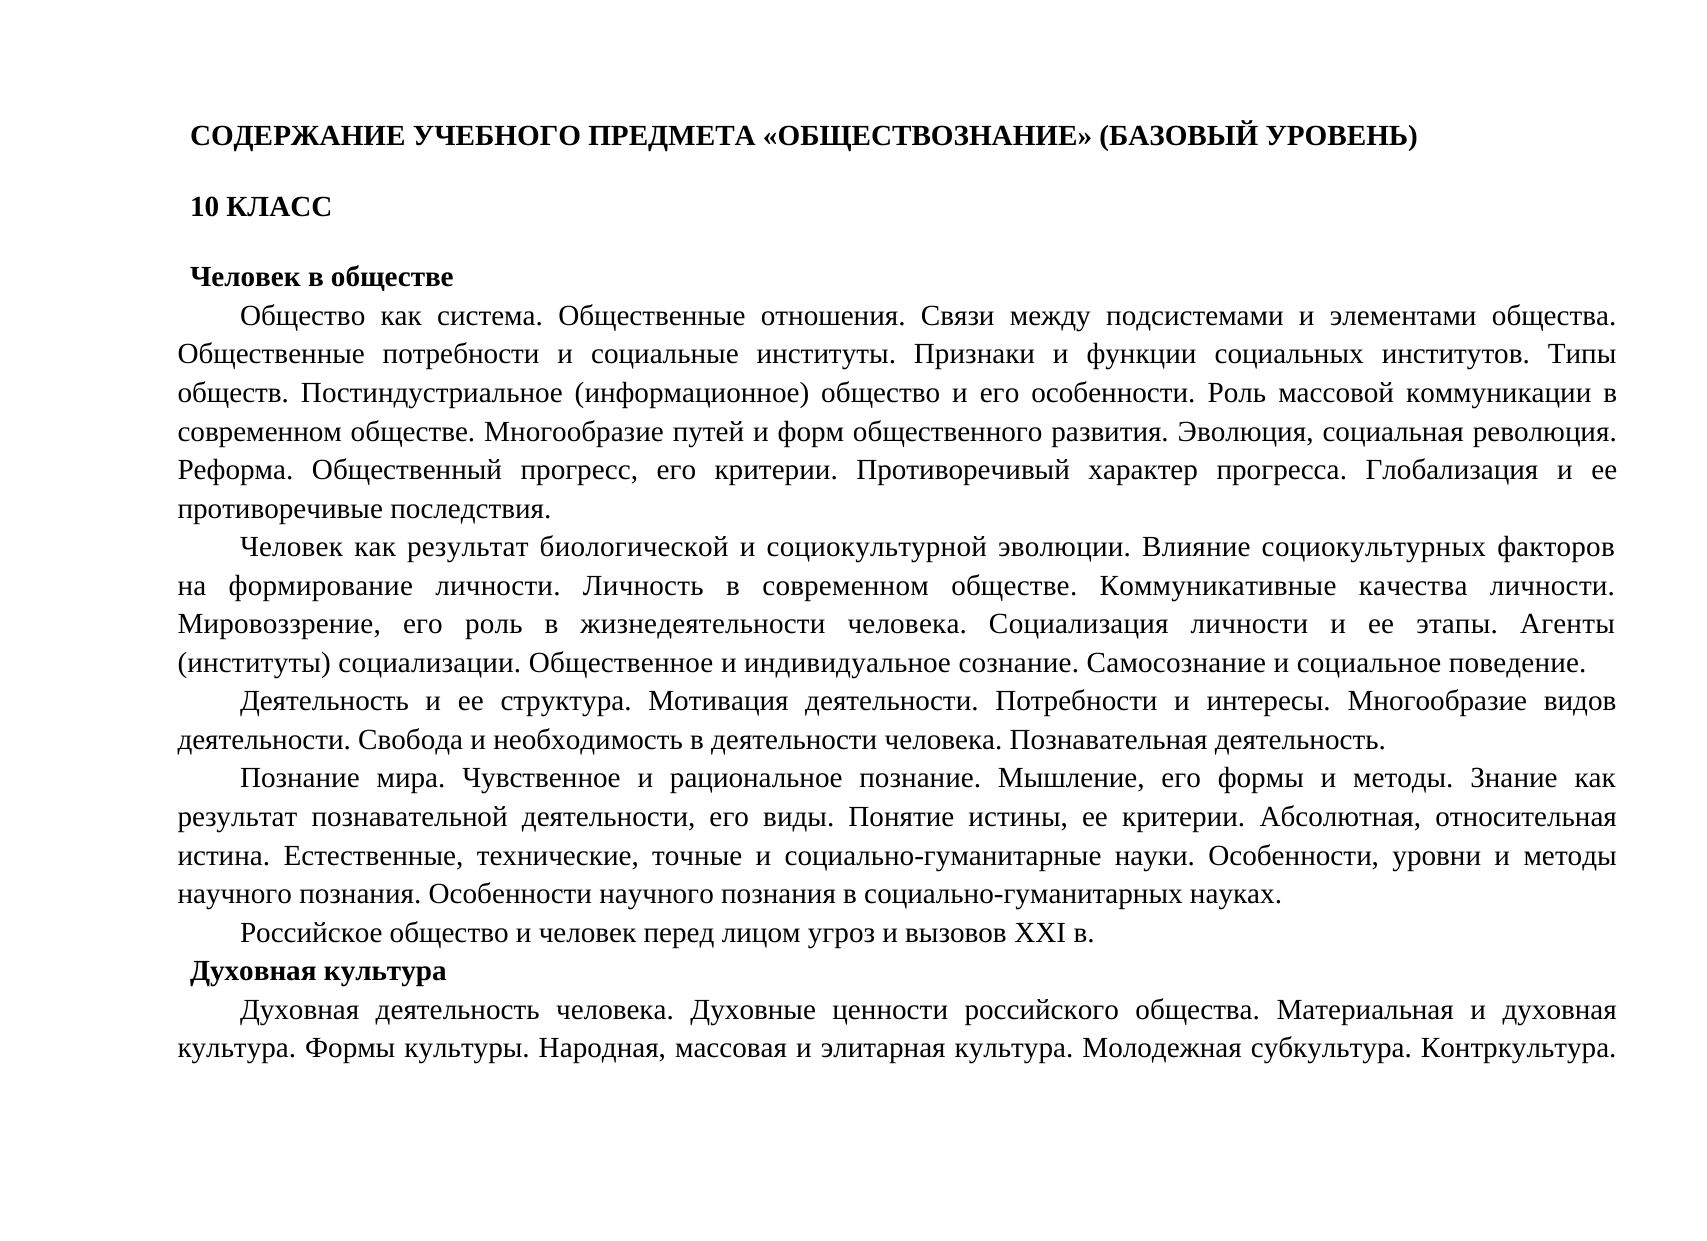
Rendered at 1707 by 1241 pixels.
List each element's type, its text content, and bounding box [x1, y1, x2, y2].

text Познание мира. Чувственное и рациональное познание. Мышление, его формы и методы. Знание как результат познавательной деятельности, его виды. Понятие истины, ее критерии. Абсолютная, относительная истина. Естественные, технические, точные и социально-гуманитарные науки. Особенности, уровни и методы научного познания. Особенности научного познания в социально-гуманитарных науках. [177, 761, 1618, 910]
text Российское общество и человек перед лицом угроз и вызовов XXI в. [177, 915, 1618, 948]
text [177, 992, 1618, 1064]
text Духовная культура [190, 953, 1618, 987]
text Общество как система. Общественные отношения. Связи между подсистемами и элементами общества. Общественные потребности и социальные институты. Признаки и функции социальных институтов. Типы обществ. Постиндустриальное (информационное) общество и его особенности. Роль массовой коммуникации в современном обществе. Многообразие путей и форм общественного развития. Эволюция, социальная революция. Реформа. Общественный прогресс, его критерии. Противоречивый характер прогресса. Глобализация и ее противоречивые последствия. [177, 298, 1618, 524]
text Человек как результат биологической и социокультурной эволюции. Влияние социокультурных факторов на формирование личности. Личность в современном обществе. Коммуникативные качества личности. Мировоззрение, его роль в жизнедеятельности человека. Социализация личности и ее этапы. Агенты (институты) социализации. Общественное и индивидуальное сознание. Самосознание и социальное поведение. [177, 529, 1618, 678]
text 10 КЛАСС [190, 189, 1618, 222]
text Человек в обществе [190, 259, 1618, 293]
text СОДЕРЖАНИЕ УЧЕБНОГО ПРЕДМЕТА «ОБЩЕСТВОЗНАНИЕ» (БАЗОВЫЙ УРОВЕНЬ) [190, 118, 1618, 152]
text Деятельность и ее структура. Мотивация деятельности. Потребности и интересы. Многообразие видов деятельности. Свобода и необходимость в деятельности человека. Познавательная деятельность. [177, 683, 1618, 756]
